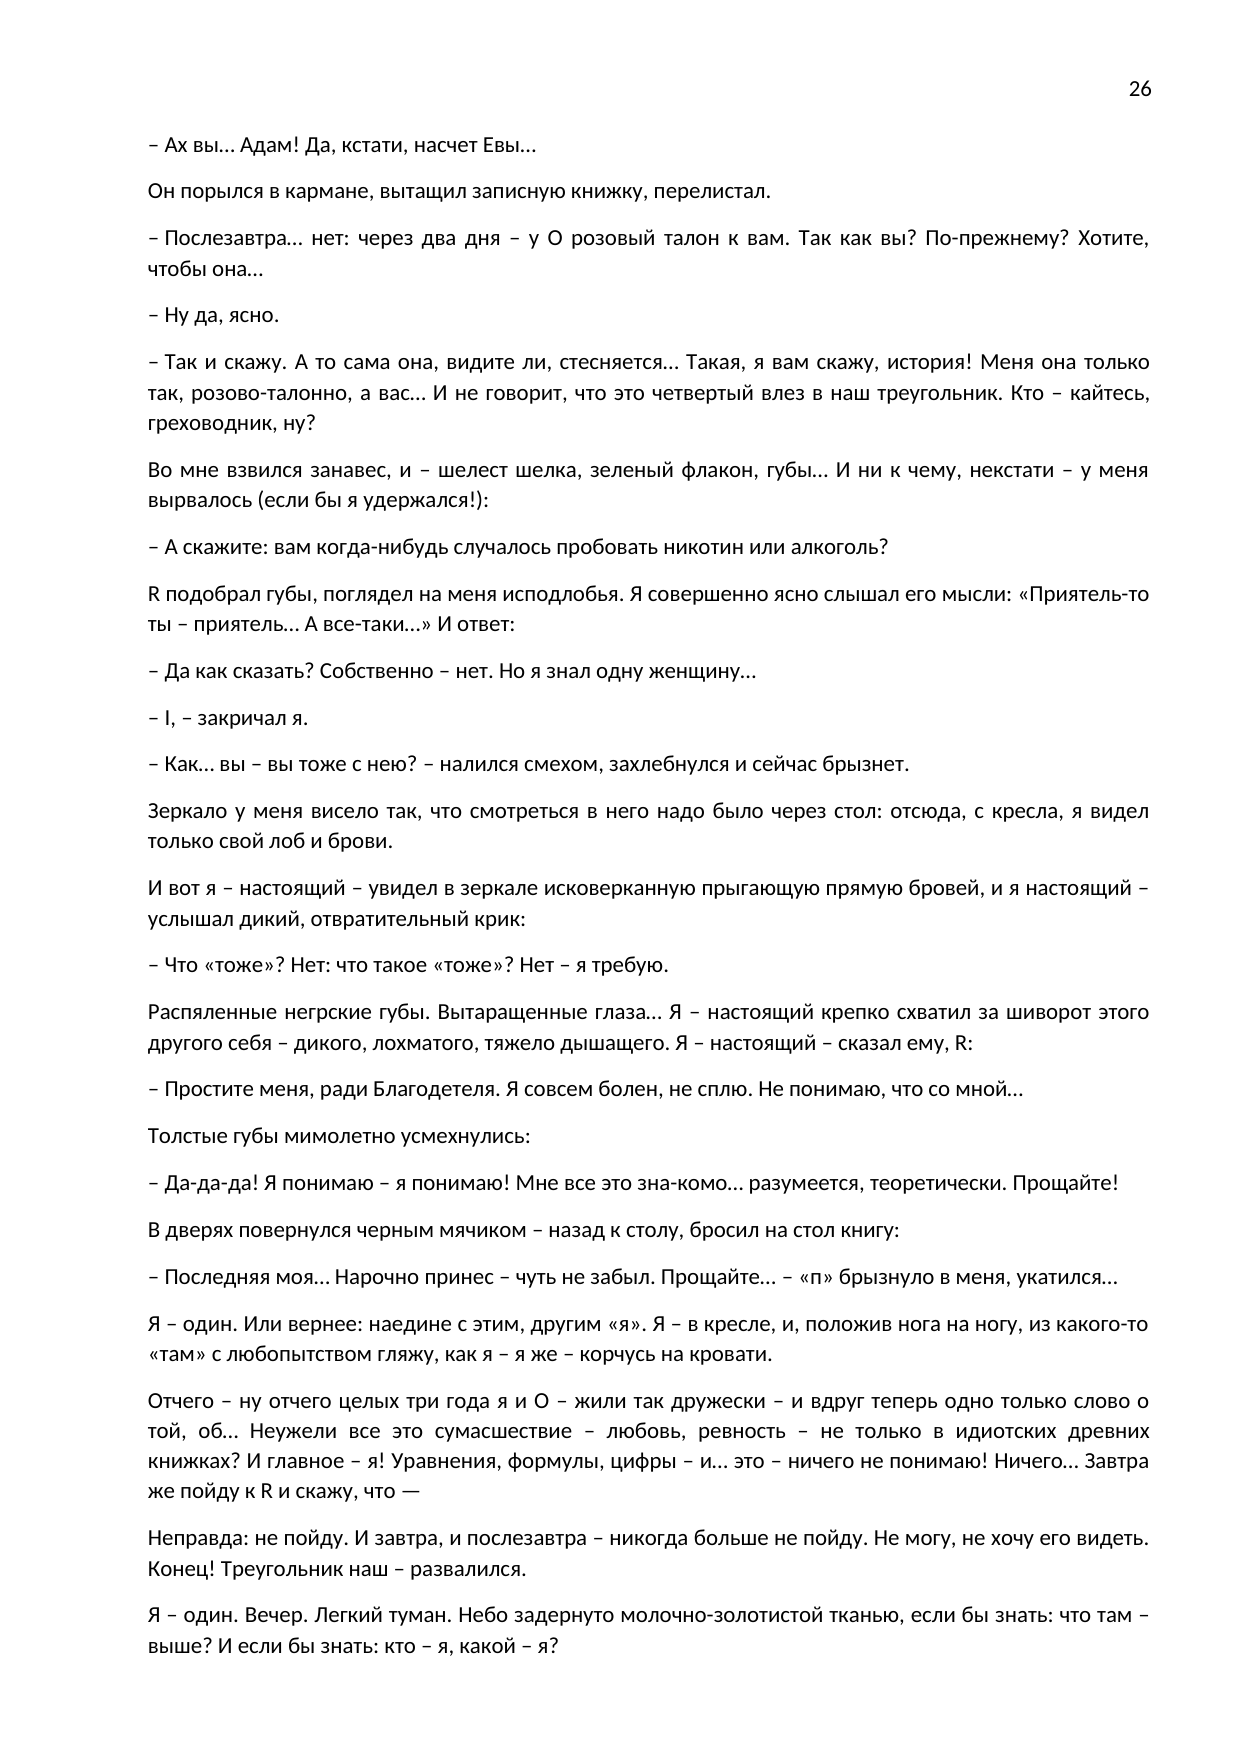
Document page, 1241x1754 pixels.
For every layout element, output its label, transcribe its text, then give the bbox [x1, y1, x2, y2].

text – А скажите: вам когда-нибудь случалось пробовать никотин или алкоголь? [148, 532, 1152, 560]
text – Как… вы – вы тоже с нею? – налился смехом, захлебнулся и сейчас брызнет. [148, 749, 1152, 778]
text Зеркало у меня висело так, что смотреться в него надо было через стол: отсюда, с кресла, я видел только свой лоб и брови. [148, 796, 1152, 855]
text – Последняя моя… Нарочно принес – чуть не забыл. Прощайте… – «п» брызнуло в меня, укатился… [148, 1262, 1152, 1290]
text Он порылся в кармане, вытащил записную книжку, перелистал. [148, 177, 1152, 205]
text – I, – закричал я. [148, 703, 1152, 731]
text – Простите меня, ради Благодетеля. Я совсем болен, не сплю. Не понимаю, что со мной… [148, 1074, 1152, 1103]
text Неправда: не пойду. И завтра, и послезавтра – никогда больше не пойду. Не могу, не хочу его видеть. Конец! Треугольник наш – развалился. [148, 1523, 1152, 1582]
text Я – один. Или вернее: наедине с этим, другим «я». Я – в кресле, и, положив нога на ногу, из какого-то «там» с любопытством гляжу, как я – я же – корчусь на кровати. [148, 1309, 1152, 1367]
text – Ну да, ясно. [148, 301, 1152, 329]
text – Ах вы… Адам! Да, кстати, насчет Евы… [148, 130, 1152, 158]
text И вот я – настоящий – увидел в зеркале исковерканную прыгающую прямую бровей, и я настоящий – услышал дикий, отвратительный крик: [148, 873, 1152, 932]
text – Что «тоже»? Нет: что такое «тоже»? Нет – я требую. [148, 951, 1152, 979]
text – Да как сказать? Собственно – нет. Но я знал одну женщину… [148, 656, 1152, 684]
text – Да-да-да! Я понимаю – я понимаю! Мне все это зна-комо… разумеется, теоретически. Прощайте! [148, 1168, 1152, 1196]
text – Послезавтра… нет: через два дня – у О розовый талон к вам. Так как вы? По-прежнему? Хотите, чтобы она… [148, 223, 1152, 282]
text Отчего – ну отчего целых три года я и О – жили так дружески – и вдруг теперь одно только слово о той, об… Неужели все это сумасшествие – любовь, ревность – не только в идиотских древних книжках? И главное – я! Уравнения, формулы, цифры – и… это – ничего не понимаю! Ничего… Завтра же пойду к R и скажу, что — [148, 1386, 1152, 1505]
text – Так и скажу. А то сама она, видите ли, стесняется… Такая, я вам скажу, история! Меня она только так, розово-талонно, а вас… И не говорит, что это четвертый влез в наш треугольник. Кто – кайтесь, греховодник, ну? [148, 347, 1152, 436]
text Распяленные негрские губы. Вытаращенные глаза… Я – настоящий крепко схватил за шиворот этого другого себя – дикого, лохматого, тяжело дышащего. Я – настоящий – сказал ему, R: [148, 997, 1152, 1056]
text Я – один. Вечер. Легкий туман. Небо задернуто молочно-золотистой тканью, если бы знать: что там – выше? И если бы знать: кто – я, какой – я? [148, 1601, 1152, 1659]
text Во мне взвился занавес, и – шелест шелка, зеленый флакон, губы… И ни к чему, некстати – у меня вырвалось (если бы я удержался!): [148, 455, 1152, 513]
text В дверях повернулся черным мячиком – назад к столу, бросил на стол книгу: [148, 1215, 1152, 1243]
text Толстые губы мимолетно усмехнулись: [148, 1121, 1152, 1149]
text R подобрал губы, поглядел на меня исподлобья. Я совершенно ясно слышал его мысли: «Приятель-то ты – приятель… А все-таки…» И ответ: [148, 579, 1152, 637]
